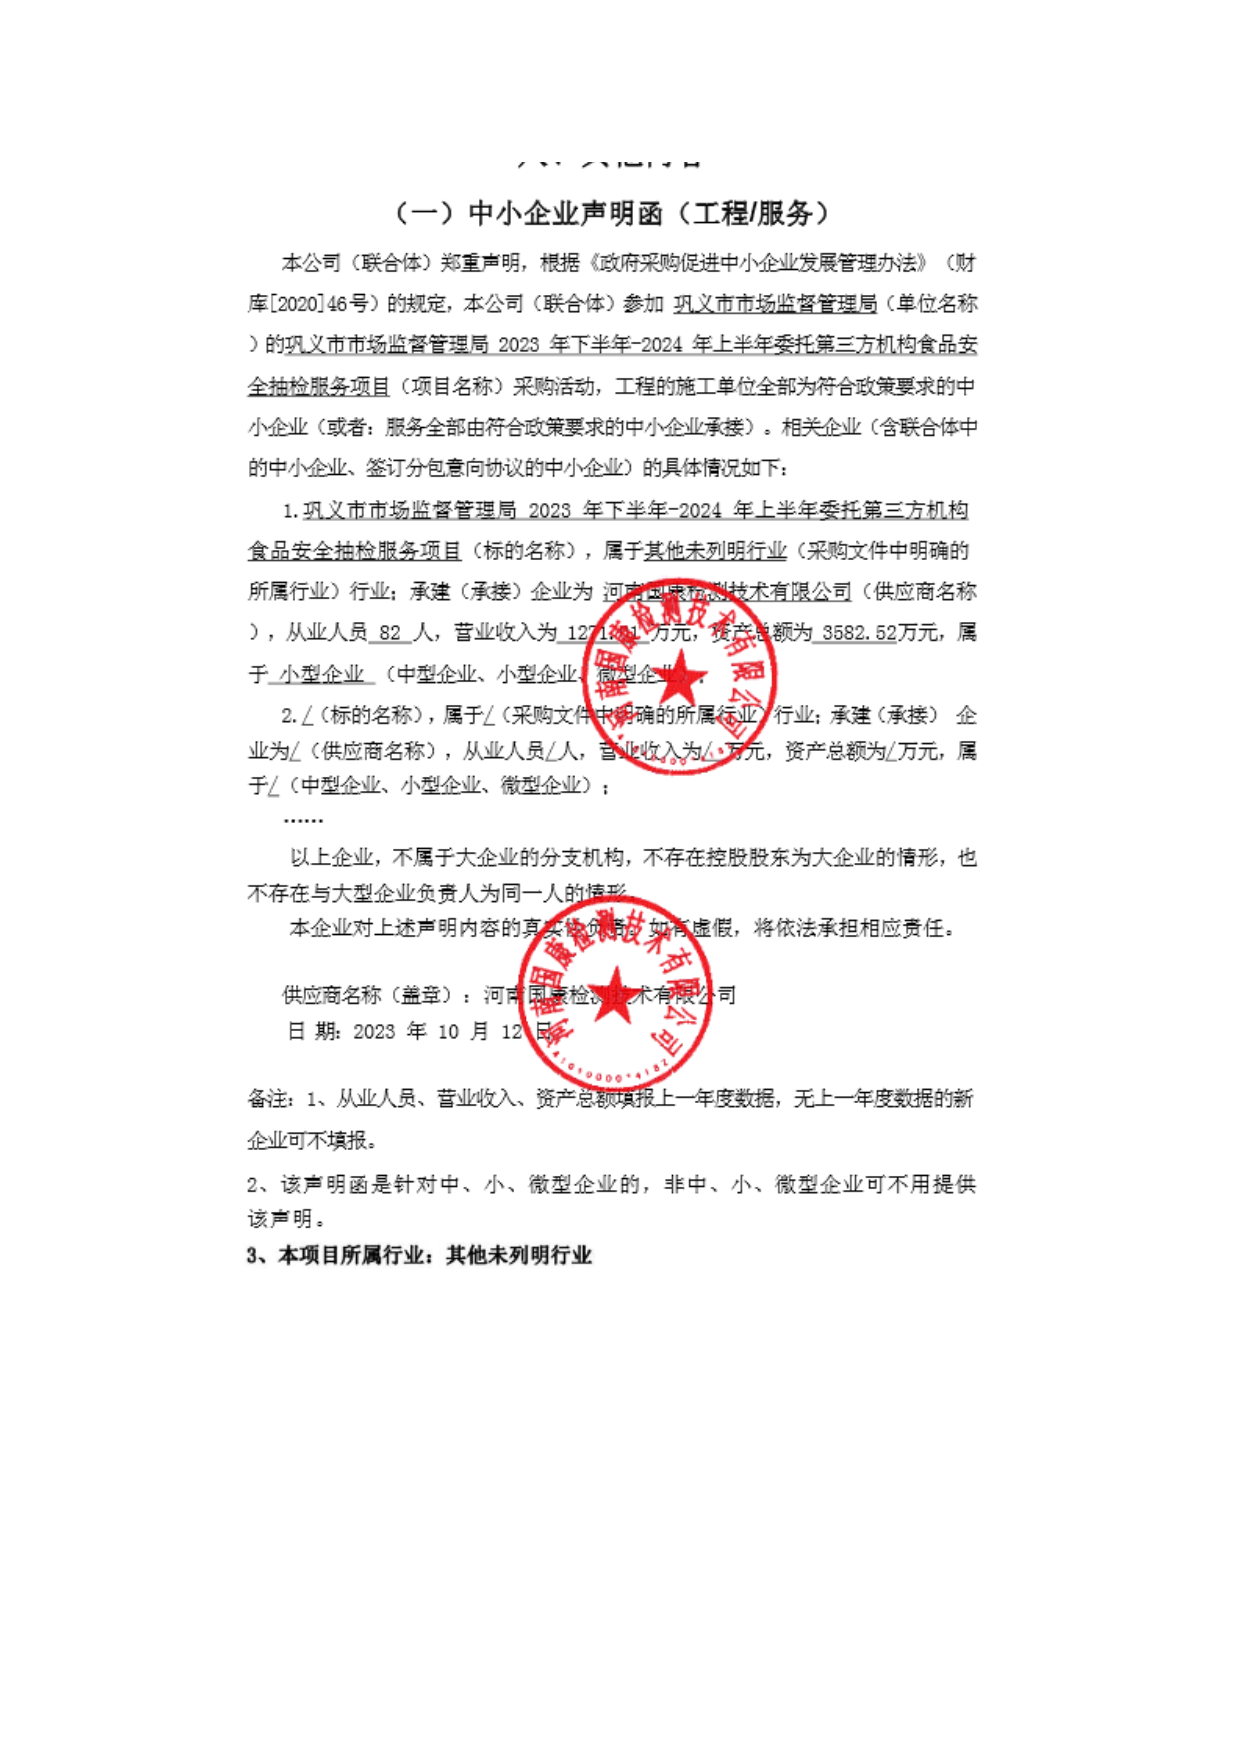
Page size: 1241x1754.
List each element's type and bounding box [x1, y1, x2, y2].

picture [112, 162, 1110, 1333]
